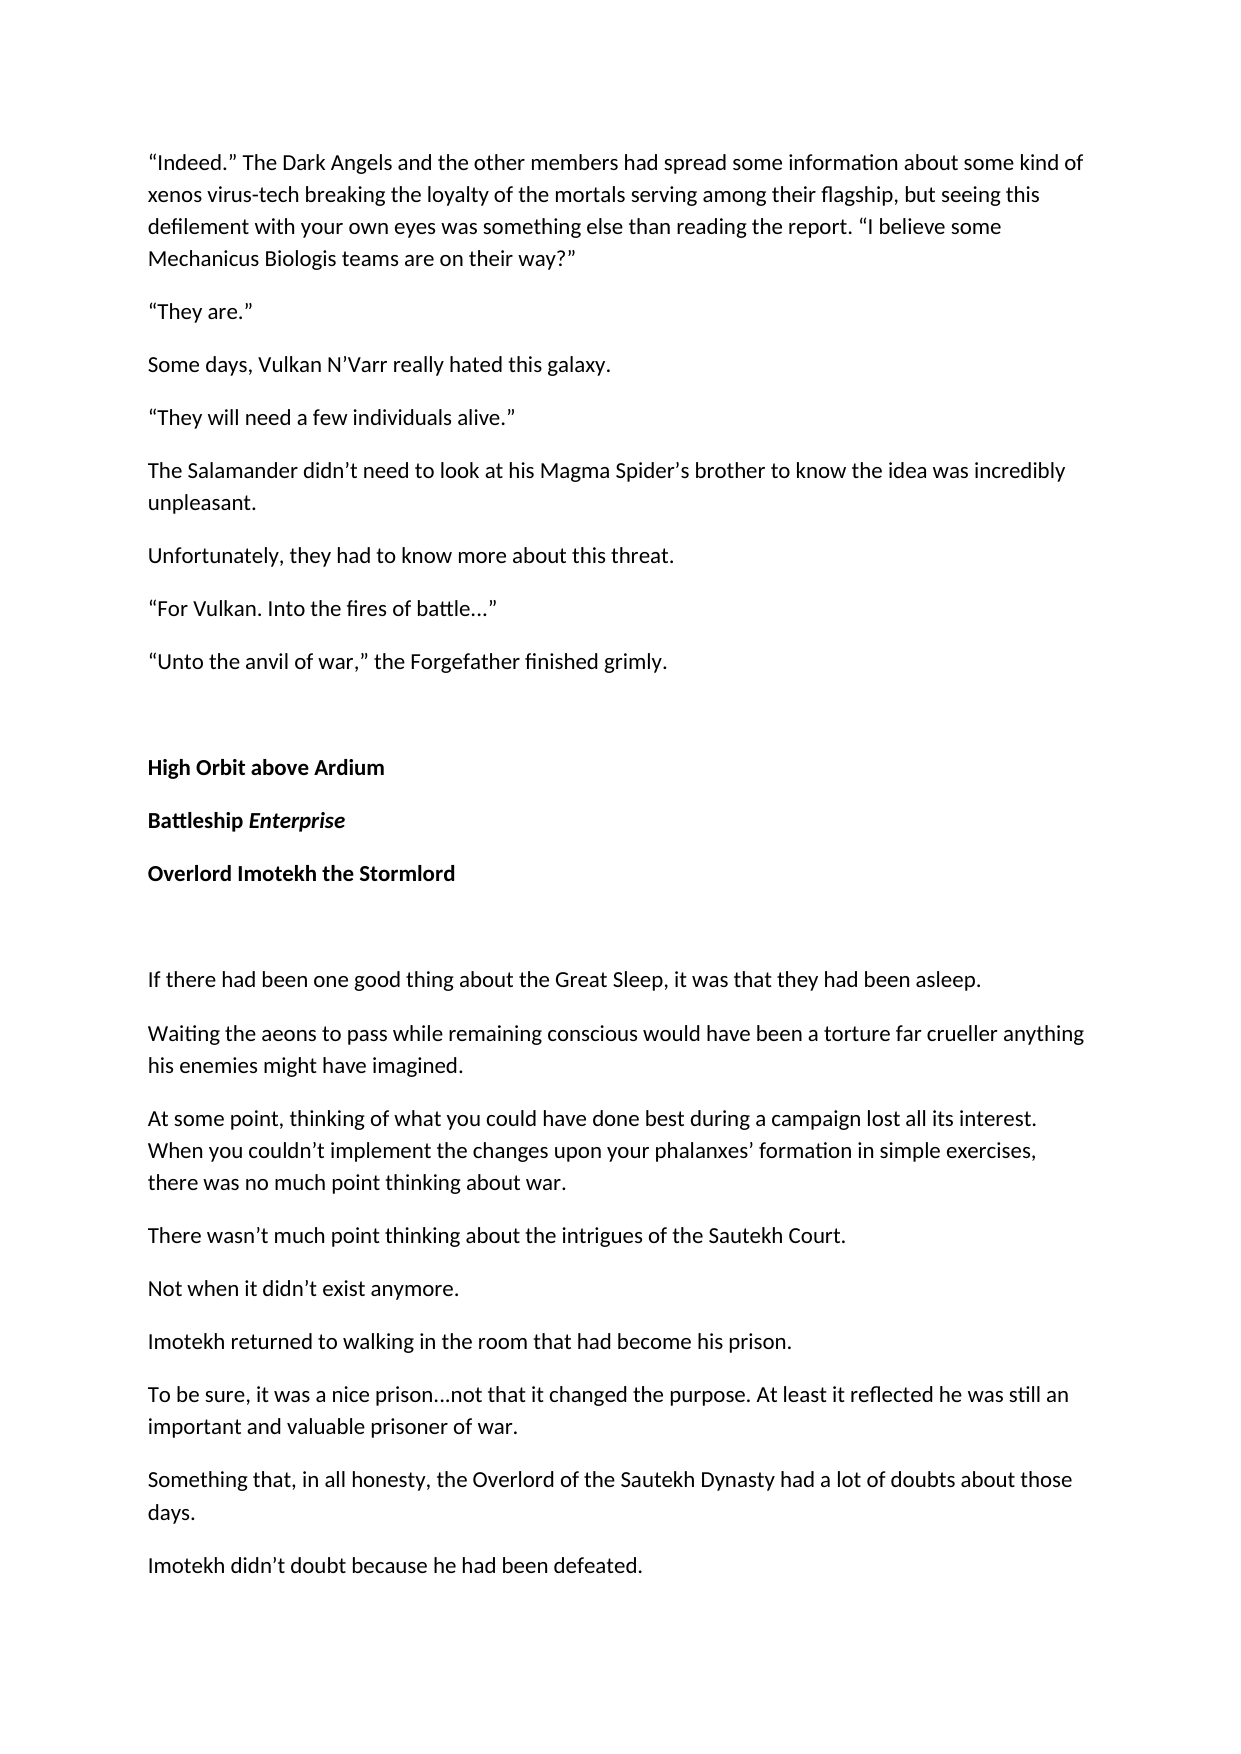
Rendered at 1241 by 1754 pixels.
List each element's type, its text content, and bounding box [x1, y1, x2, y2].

text High Orbit above Ardium [148, 753, 1093, 782]
text Overlord Imotekh the Stormlord [148, 859, 1093, 888]
text Imotekh didn’t doubt because he had been defeated. [148, 1551, 1093, 1579]
text Some days, Vulkan N’Varr really hated this galaxy. [148, 350, 1093, 378]
text “Indeed.” The Dark Angels and the other members had spread some information about some kind of xenos virus-tech breaking the loyalty of the mortals serving among their flagship, but seeing this defilement with your own eyes was something else than reading the report. “I believe some Mechanicus Biologis teams are on their way?” [148, 148, 1093, 272]
text There wasn’t much point thinking about the intrigues of the Sautekh Court. [148, 1221, 1093, 1249]
text Something that, in all honesty, the Overlord of the Sautekh Dynasty had a lot of doubts about those days. [148, 1466, 1093, 1526]
text At some point, thinking of what you could have done best during a campaign lost all its interest. When you couldn’t implement the changes upon your phalanxes’ formation in simple exercises, there was no much point thinking about war. [148, 1104, 1093, 1196]
text “For Vulkan. Into the fires of battle...” [148, 594, 1093, 622]
text “They will need a few individuals alive.” [148, 403, 1093, 431]
text Unfortunately, they had to know more about this threat. [148, 541, 1093, 569]
text Waiting the aeons to pass while remaining conscious would have been a torture far crueller anything his enemies might have imagined. [148, 1019, 1093, 1079]
text “Unto the anvil of war,” the Forgefather finished grimly. [148, 647, 1093, 676]
text The Salamander didn’t need to look at his Magma Spider’s brother to know the idea was incredibly unpleasant. [148, 456, 1093, 516]
text “They are.” [148, 297, 1093, 325]
text Imotekh returned to walking in the room that had become his prison. [148, 1327, 1093, 1355]
text Not when it didn’t exist anymore. [148, 1274, 1093, 1302]
text If there had been one good thing about the Great Sleep, it was that they had been asleep. [148, 966, 1093, 994]
text To be sure, it was a nice prison...not that it changed the purpose. At least it reflected he was still an important and valuable prisoner of war. [148, 1380, 1093, 1441]
text Battleship Enterprise [148, 807, 1093, 834]
